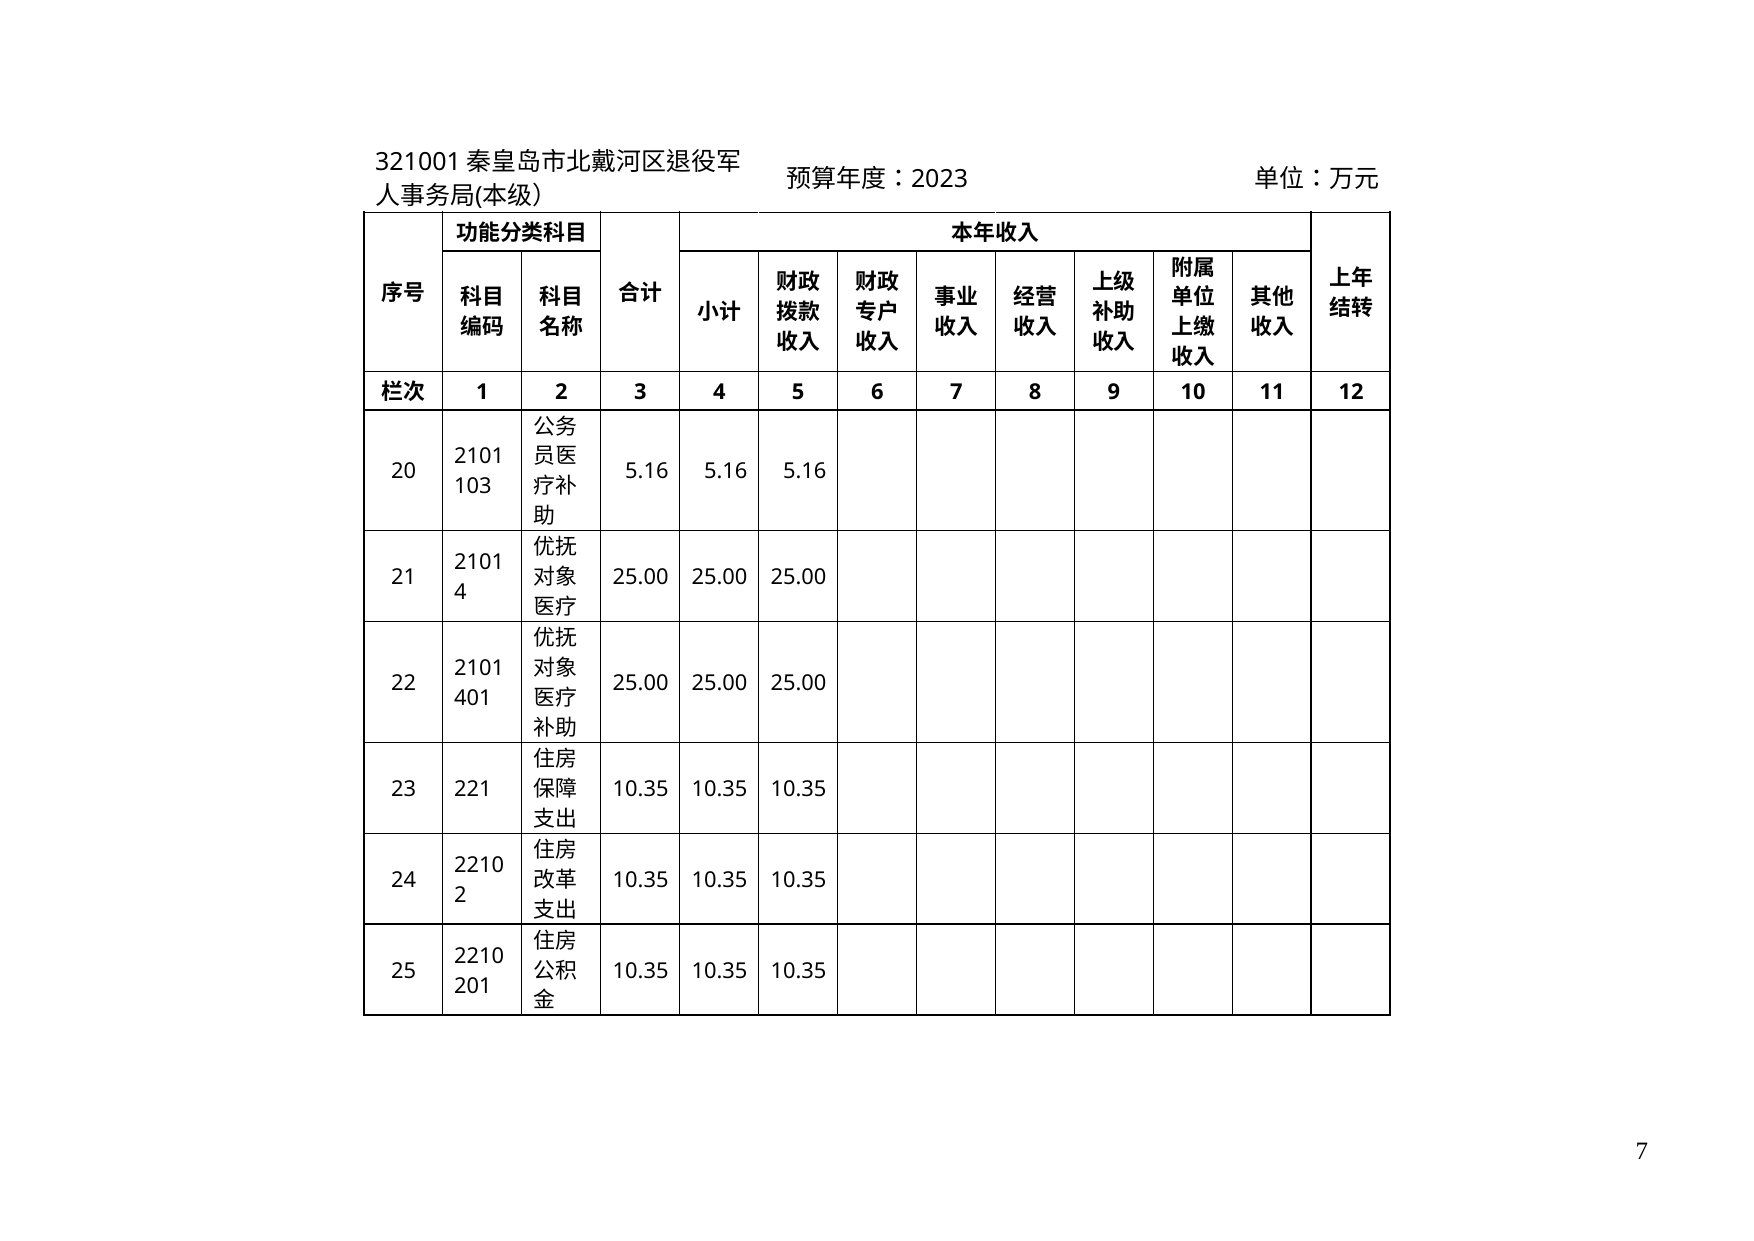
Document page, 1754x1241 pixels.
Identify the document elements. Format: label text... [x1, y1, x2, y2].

table_cell [1154, 834, 1232, 923]
table_cell 21 [365, 531, 442, 621]
table_cell [917, 531, 995, 621]
table_cell 5 [759, 372, 837, 409]
table_cell 栏次 [365, 372, 442, 409]
table_cell 优抚对象医疗 [522, 531, 600, 621]
table_cell 财政拨款 收入 [759, 252, 837, 371]
table_cell 住房公积金 [522, 925, 600, 1014]
table_cell [1233, 743, 1310, 832]
table_cell 25.00 [680, 531, 758, 621]
table_cell [1075, 622, 1153, 741]
table_cell [1312, 834, 1389, 923]
table_cell [1154, 622, 1232, 741]
table_cell [1154, 925, 1232, 1014]
table_cell 21014 [443, 531, 521, 621]
table_cell [917, 834, 995, 923]
table_cell [1233, 622, 1310, 741]
table_cell 25.00 [601, 622, 679, 741]
table_cell [838, 834, 916, 923]
table_cell [838, 622, 916, 741]
table_cell [1075, 925, 1153, 1014]
table_cell 经营收入 [996, 252, 1074, 371]
table_cell [1312, 531, 1389, 621]
table_cell [1154, 411, 1232, 530]
table_cell 上级补助收入 [1075, 252, 1153, 371]
table_cell [1233, 531, 1310, 621]
table_cell 22102 [443, 834, 521, 923]
table_header 单位：万元 [996, 143, 1389, 211]
table_cell 附属单位上缴收入 [1154, 252, 1232, 371]
table_cell 2101401 [443, 622, 521, 741]
table_cell [996, 743, 1074, 832]
table_cell 2101103 [443, 411, 521, 530]
table_cell 7 [917, 372, 995, 409]
table_cell 10.35 [601, 925, 679, 1014]
table_cell 10.35 [680, 743, 758, 832]
table_cell 221 [443, 743, 521, 832]
table_cell [1075, 834, 1153, 923]
table_cell 公务员医疗补助 [522, 411, 600, 530]
table_cell 1 [443, 372, 521, 409]
table_cell 2 [522, 372, 600, 409]
table_cell 10.35 [601, 743, 679, 832]
table_cell 其他收入 [1233, 252, 1310, 371]
table_cell 合计 [601, 213, 679, 371]
table_cell 2210201 [443, 925, 521, 1014]
table_cell 功能分类科目 [443, 213, 600, 250]
table_cell 25.00 [680, 622, 758, 741]
table_cell [1154, 743, 1232, 832]
table_cell [996, 531, 1074, 621]
table_cell 4 [680, 372, 758, 409]
table_cell [838, 531, 916, 621]
table_cell [917, 622, 995, 741]
table_cell 20 [365, 411, 442, 530]
table_cell 优抚对象医疗补助 [522, 622, 600, 741]
table_cell 22 [365, 622, 442, 741]
table_cell [1312, 622, 1389, 741]
table_cell 本年收入 [680, 213, 1310, 250]
table_cell 8 [996, 372, 1074, 409]
table_cell 25.00 [759, 531, 837, 621]
table_cell [917, 411, 995, 530]
table_cell 25.00 [601, 531, 679, 621]
table_cell 事业收入 [917, 252, 995, 371]
table_cell [1233, 411, 1310, 530]
table_cell 11 [1233, 372, 1310, 409]
table_cell 10.35 [680, 925, 758, 1014]
table_cell 小计 [680, 252, 758, 371]
table_cell [996, 834, 1074, 923]
table_cell 住房保障支出 [522, 743, 600, 832]
table_cell [838, 925, 916, 1014]
table_cell [1154, 531, 1232, 621]
table_cell [1233, 925, 1310, 1014]
table_cell [996, 411, 1074, 530]
table_cell 10.35 [601, 834, 679, 923]
table_cell 科目 编码 [443, 252, 521, 371]
table_cell 10.35 [759, 743, 837, 832]
table_cell [917, 925, 995, 1014]
table_cell 25.00 [759, 622, 837, 741]
table_cell [996, 925, 1074, 1014]
table_cell [1312, 743, 1389, 832]
table_cell 10.35 [680, 834, 758, 923]
table_cell 3 [601, 372, 679, 409]
table_cell 住房改革支出 [522, 834, 600, 923]
table_cell 10.35 [759, 834, 837, 923]
table_cell 12 [1312, 372, 1389, 409]
table_cell 财政专户 收入 [838, 252, 916, 371]
table_cell 上年结转 [1312, 213, 1389, 371]
table_cell [1312, 925, 1389, 1014]
table_cell [996, 622, 1074, 741]
table_cell 5.16 [680, 411, 758, 530]
table_cell [838, 743, 916, 832]
table_cell [1312, 411, 1389, 530]
table_header 预算年度：2023 [759, 143, 995, 211]
table_cell 序号 [365, 213, 442, 371]
table_cell 5.16 [601, 411, 679, 530]
table_cell [1075, 531, 1153, 621]
table_cell 25 [365, 925, 442, 1014]
table_cell 10 [1154, 372, 1232, 409]
table_cell 9 [1075, 372, 1153, 409]
table_cell [1075, 743, 1153, 832]
table_cell [1075, 411, 1153, 530]
table_cell 23 [365, 743, 442, 832]
table_cell 10.35 [759, 925, 837, 1014]
table_header 321001秦皇岛市北戴河区退役军人事务局(本级） [365, 143, 758, 211]
table_cell 24 [365, 834, 442, 923]
table_cell 5.16 [759, 411, 837, 530]
table_cell 科目名称 [522, 252, 600, 371]
table_cell [1233, 834, 1310, 923]
table_cell 6 [838, 372, 916, 409]
table_cell [838, 411, 916, 530]
table_cell [917, 743, 995, 832]
